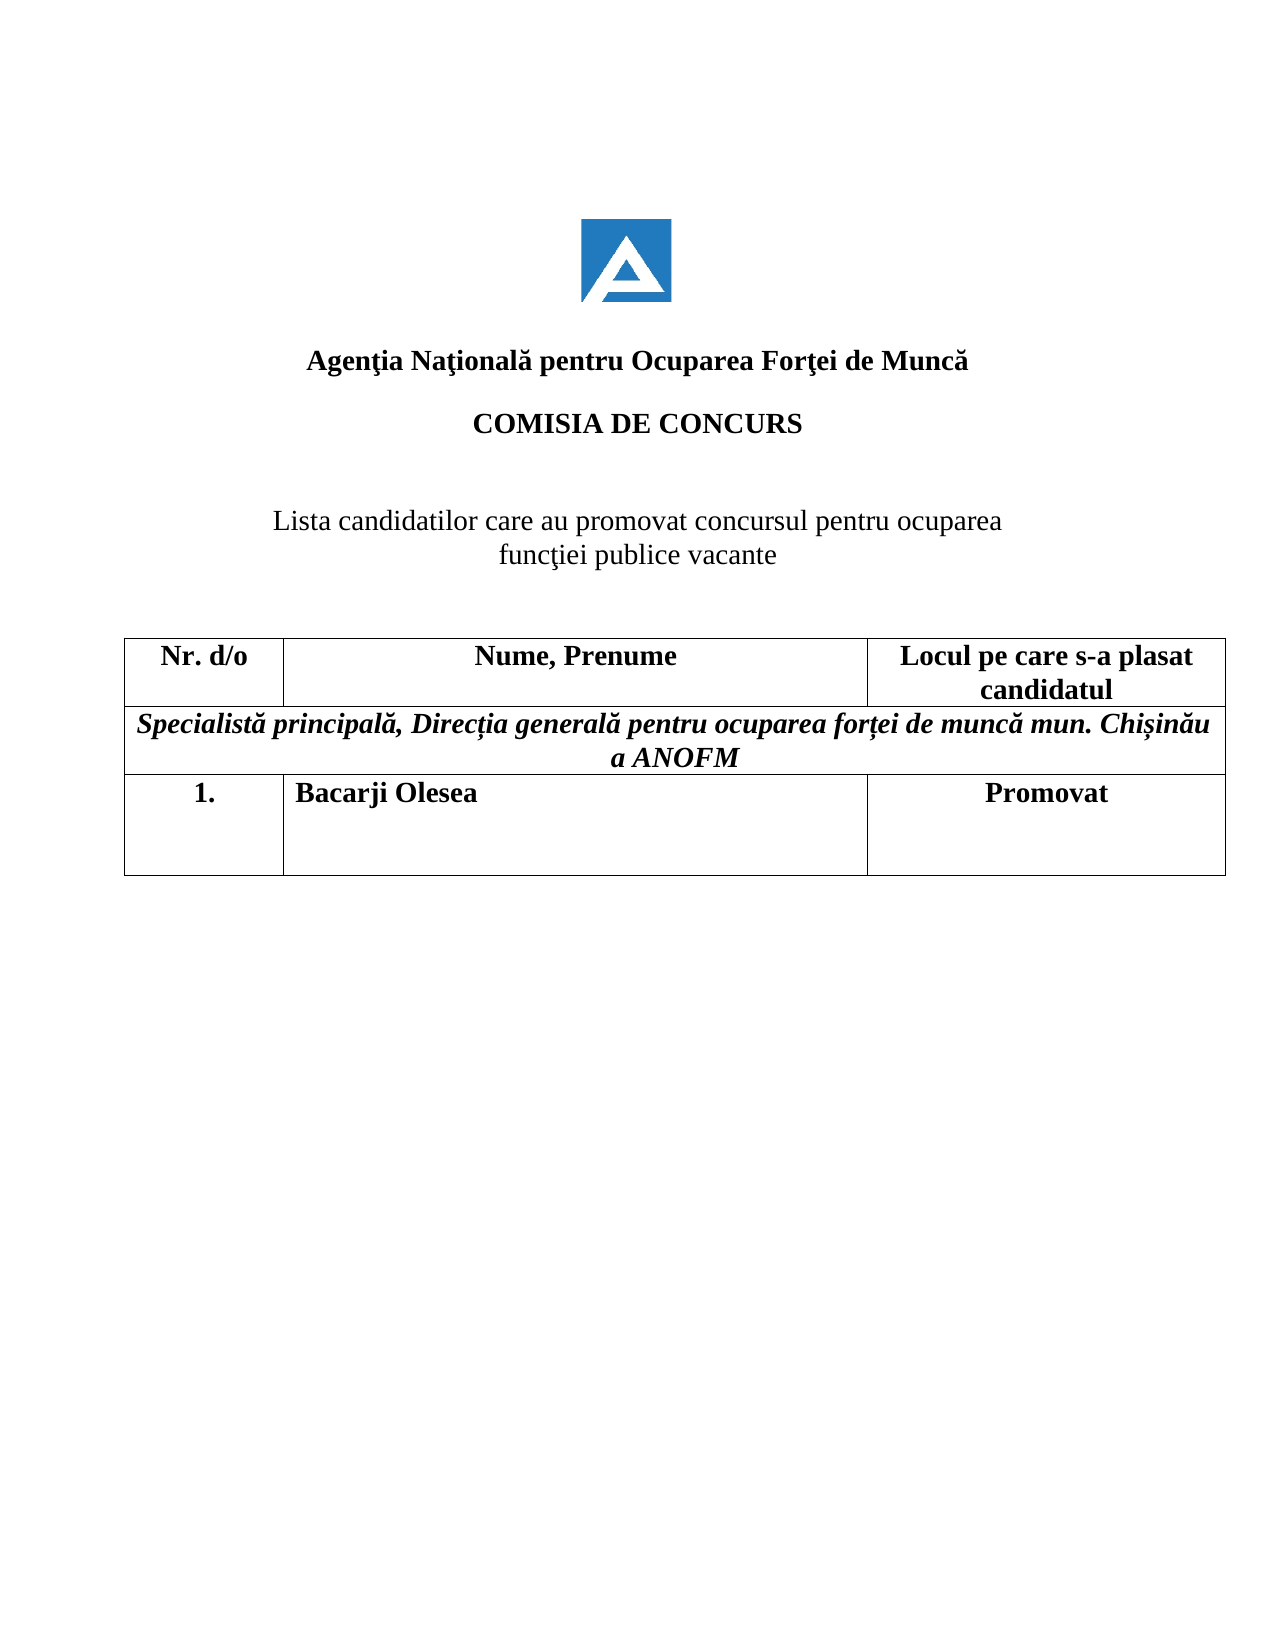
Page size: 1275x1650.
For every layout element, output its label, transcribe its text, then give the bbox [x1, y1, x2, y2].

table_cell Specialistă principală, Direcția generală pentru ocuparea forței de muncă mun. Chișinău a ANOFM [125, 707, 1225, 774]
text Lista candidatilor care au promovat concursul pentru ocuparea [150, 503, 1125, 537]
text COMISIA DE CONCURS [150, 406, 1125, 440]
table_cell 1. [125, 775, 283, 875]
picture [581, 219, 672, 301]
table_cell Promovat [868, 775, 1225, 875]
table_header Nume, Prenume [284, 639, 867, 706]
table_header Locul pe care s-a plasat candidatul [868, 639, 1225, 706]
table_cell Bacarji Olesea [284, 775, 867, 875]
text Agenţia Naţională pentru Ocuparea Forţei de Muncă [150, 343, 1125, 376]
table_header Nr. d/o [125, 639, 283, 706]
text funcţiei publice vacante [150, 537, 1125, 570]
